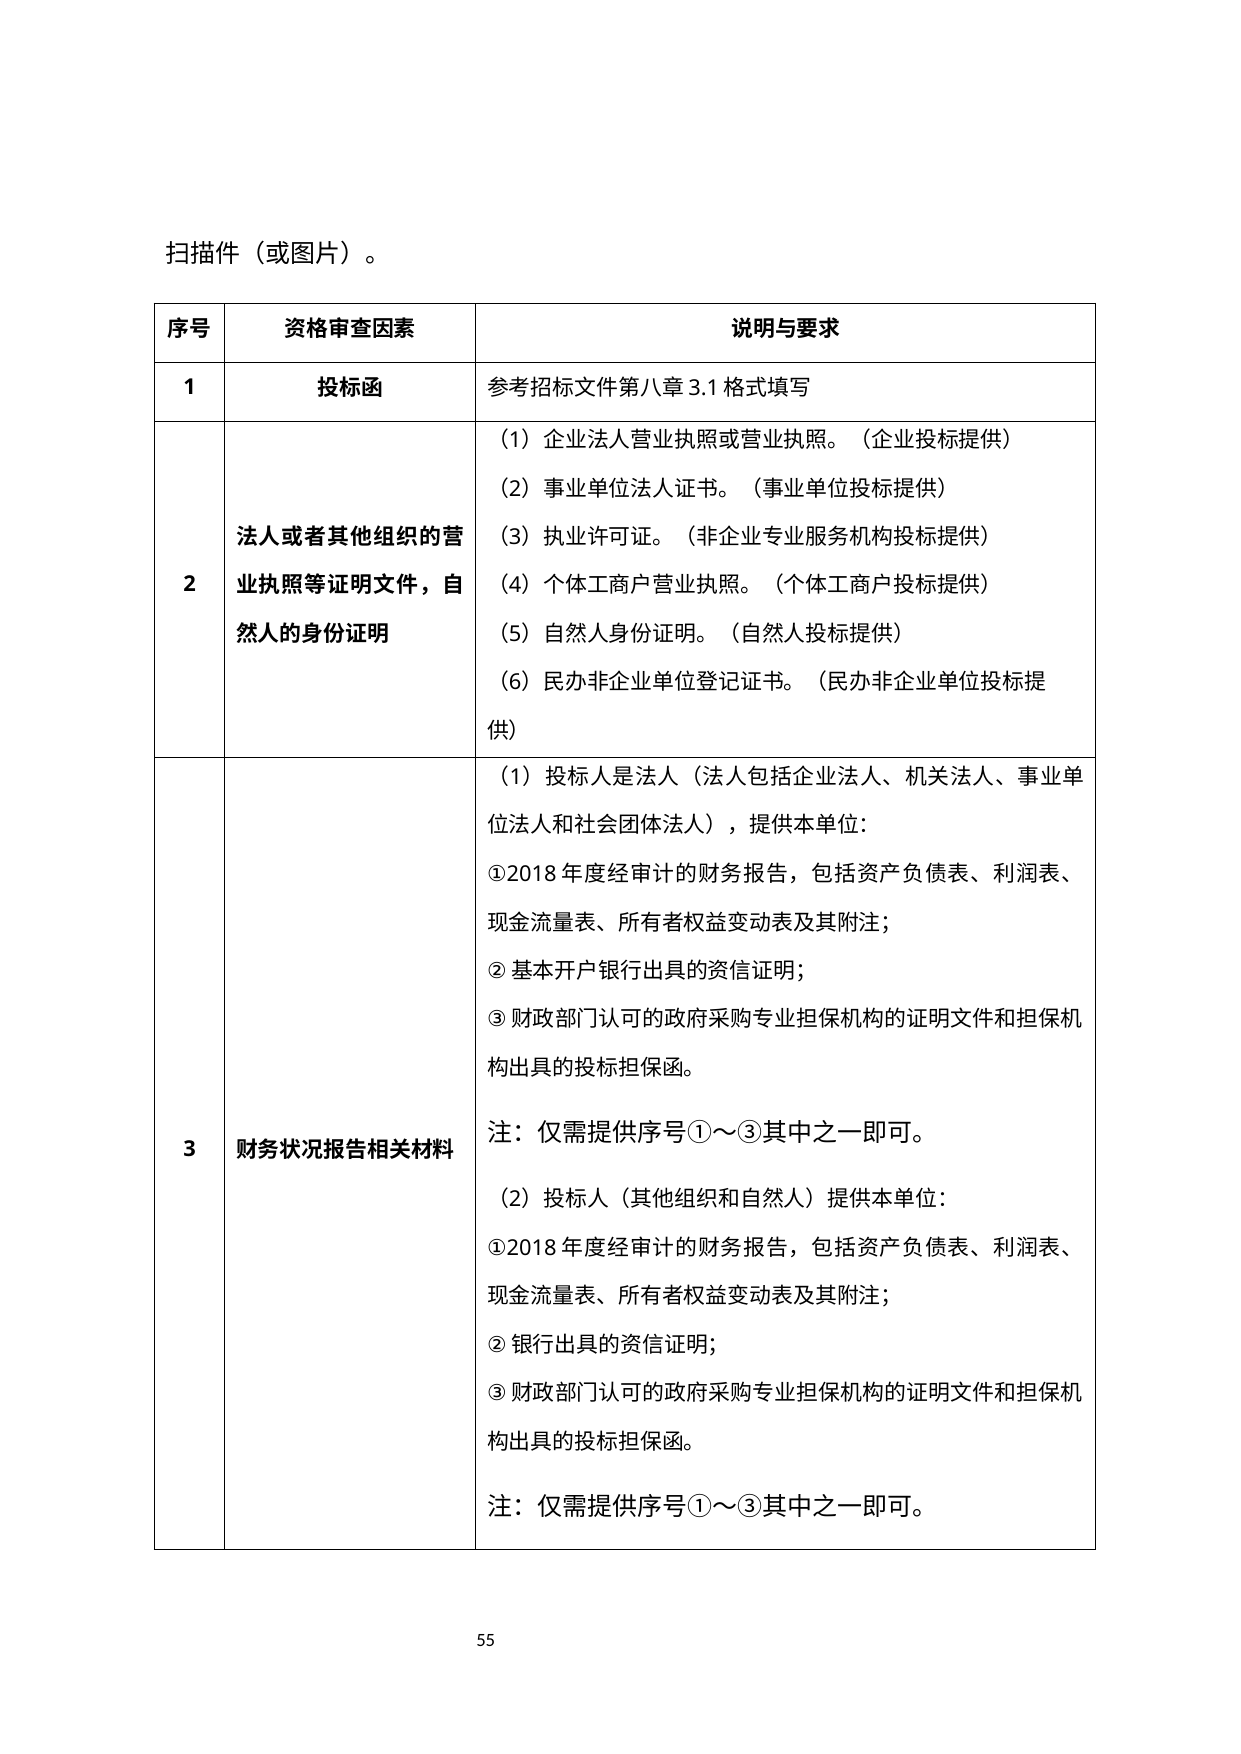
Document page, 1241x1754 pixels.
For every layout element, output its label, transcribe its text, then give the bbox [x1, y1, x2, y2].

table_cell 2 [155, 422, 224, 757]
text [165, 219, 1043, 284]
table_header 说明与要求 [476, 304, 1095, 362]
table_cell （1）投标人是法人（法人包括企业法人、机关法人、事业单位法人和社会团体法人），提供本单位： ①2018年度经审计的财务报告，包括资产负债表、利润表、现金流量表、所有者权益变动表及其附注； ②基本开户银行出具的资信证明； ③财政部门认可的政府采购专业担保机构的证明文件和担保机构出具的投标担保函。 注：仅需提供序号①～③其中之一即可。 （2）投标人（其他组织和自然人）提供本单位： ①2018年度经审计的财务报告，包括资产负债表、利润表、现金流量表、所有者权益变动表及其附注； ②银行出具的资信证明； ③财政部门认可的政府采购专业担保机构的证明文件和担保机构出具的投标担保函。 注：仅需提供序号①～③其中之一即可。 [476, 758, 1095, 1549]
table_cell （1）企业法人营业执照或营业执照。（企业投标提供） （2）事业单位法人证书。（事业单位投标提供） （3）执业许可证。（非企业专业服务机构投标提供） （4）个体工商户营业执照。（个体工商户投标提供） （5）自然人身份证明。（自然人投标提供） （6）民办非企业单位登记证书。（民办非企业单位投标提供） [476, 422, 1095, 757]
table_cell 参考招标文件第八章3.1格式填写 [476, 363, 1095, 421]
table_cell 3 [155, 758, 224, 1549]
table_header 资格审查因素 [225, 304, 475, 362]
table_cell 投标函 [225, 363, 475, 421]
table_cell 1 [155, 363, 224, 421]
table_cell 财务状况报告相关材料 [225, 758, 475, 1549]
table_header 序号 [155, 304, 224, 362]
table_cell 法人或者其他组织的营业执照等证明文件，自然人的身份证明 [225, 422, 475, 757]
